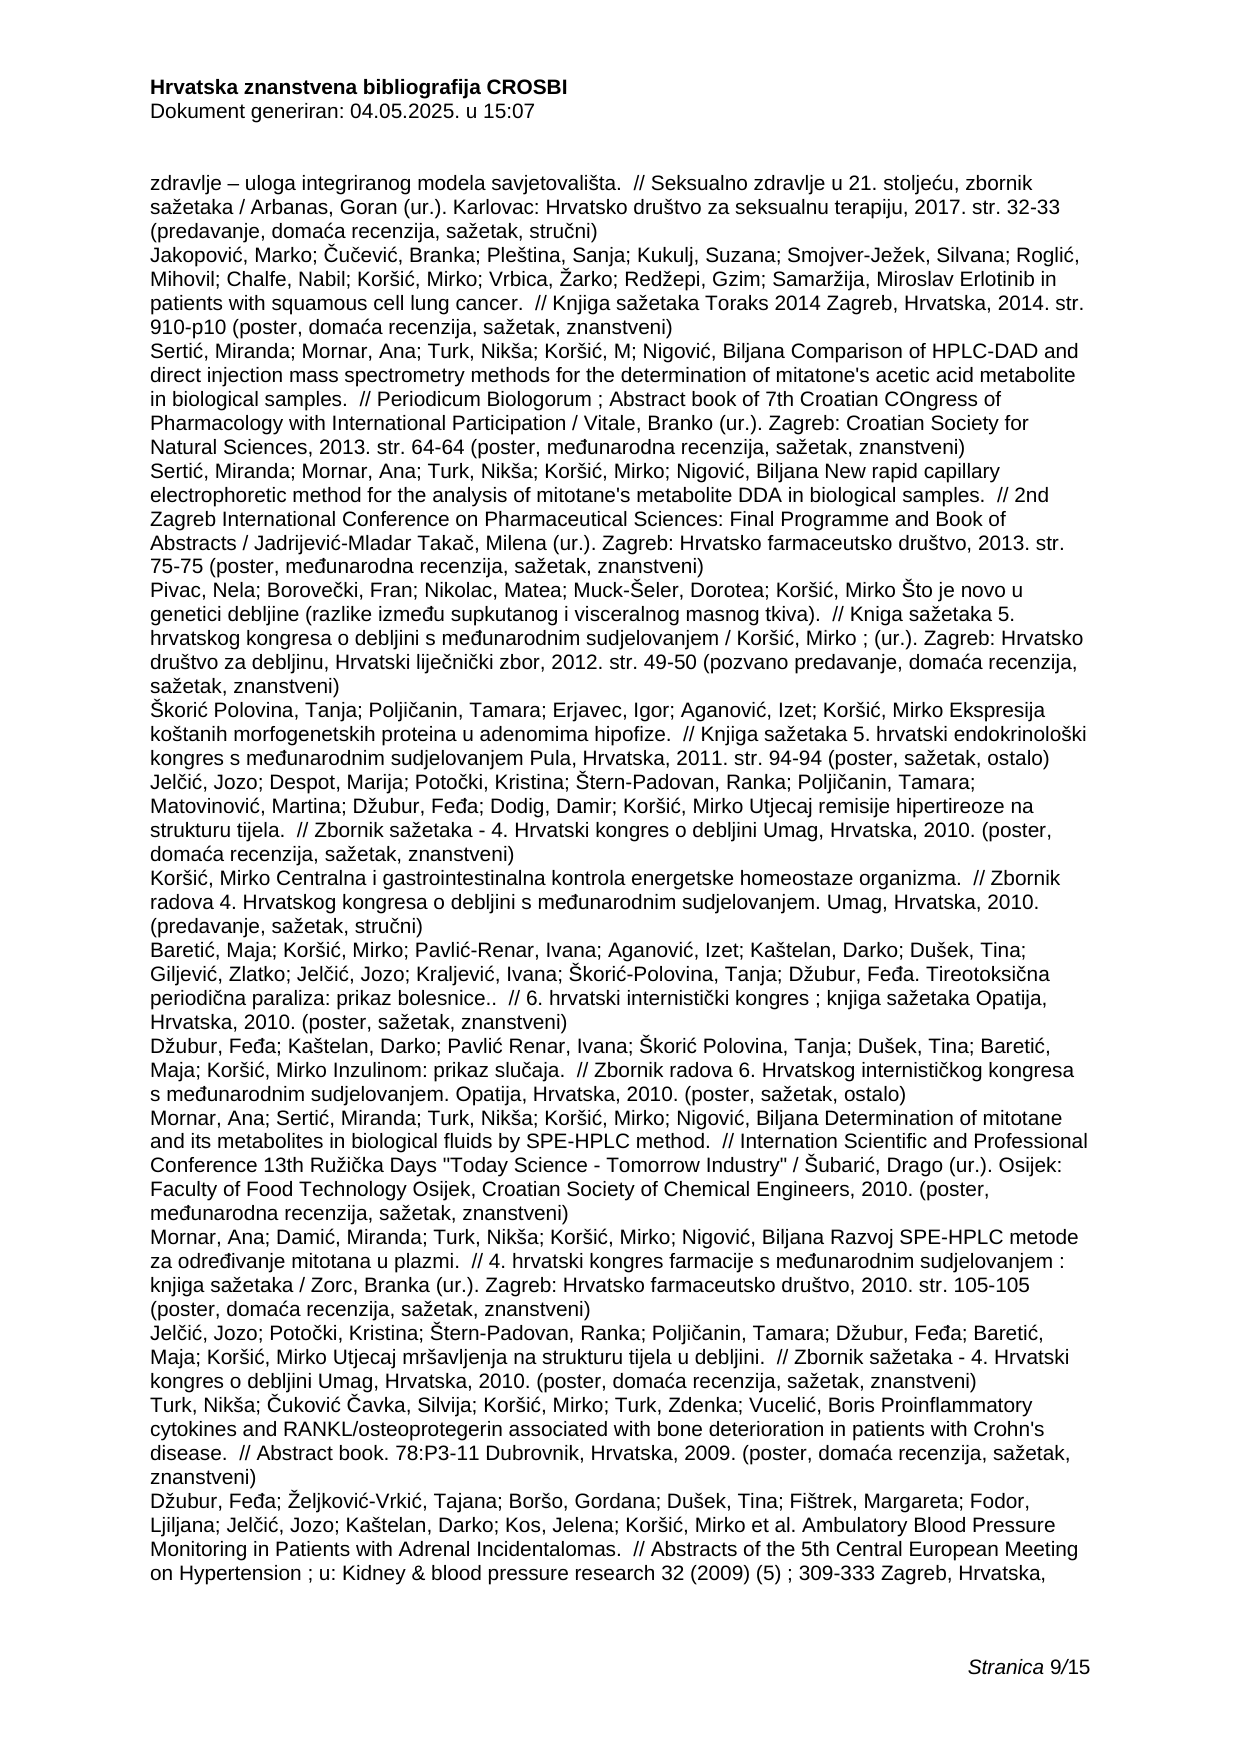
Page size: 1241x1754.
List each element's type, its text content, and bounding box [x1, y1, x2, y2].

text Baretić, Maja; Koršić, Mirko; Pavlić-Renar, Ivana; Aganović, Izet; Kaštelan, Darko; Dušek, Tina; Giljević, Zlatko; Jelčić, Jozo; Kraljević, Ivana; Škorić-Polovina, Tanja; Džubur, Feđa. [150, 938, 1090, 1033]
text Jakopović, Marko; Čučević, Branka; Pleština, Sanja; Kukulj, Suzana; Smojver-Ježek, Silvana; Roglić, Mihovil; Chalfe, Nabil; Koršić, Mirko; Vrbica, Žarko; Redžepi, Gzim; Samaržija, Miroslav [150, 243, 1090, 339]
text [150, 1489, 1090, 1584]
text Džubur, Feđa; Kaštelan, Darko; Pavlić Renar, Ivana; Škorić Polovina, Tanja; Dušek, Tina; Baretić, Maja; Koršić, Mirko [150, 1033, 1090, 1105]
text Sertić, Miranda; Mornar, Ana; Turk, Nikša; Koršić, M; Nigović, Biljana [150, 339, 1090, 458]
text Škorić Polovina, Tanja; Poljičanin, Tamara; Erjavec, Igor; Aganović, Izet; Koršić, Mirko [150, 698, 1090, 770]
text Pivac, Nela; Borovečki, Fran; Nikolac, Matea; Muck-Šeler, Dorotea; Koršić, Mirko [150, 578, 1090, 698]
text Mornar, Ana; Damić, Miranda; Turk, Nikša; Koršić, Mirko; Nigović, Biljana [150, 1225, 1090, 1321]
text Jelčić, Jozo; Potočki, Kristina; Štern-Padovan, Ranka; Poljičanin, Tamara; Džubur, Feđa; Baretić, Maja; Koršić, Mirko [150, 1321, 1090, 1393]
text Sertić, Miranda; Mornar, Ana; Turk, Nikša; Koršić, Mirko; Nigović, Biljana [150, 458, 1090, 578]
text Koršić, Mirko [150, 866, 1090, 938]
text Jelčić, Jozo; Despot, Marija; Potočki, Kristina; Štern-Padovan, Ranka; Poljičanin, Tamara; Matovinović, Martina; Džubur, Feđa; Dodig, Damir; Koršić, Mirko [150, 770, 1090, 866]
text Turk, Nikša; Čuković Čavka, Silvija; Koršić, Mirko; Turk, Zdenka; Vucelić, Boris [150, 1393, 1090, 1489]
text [150, 171, 1090, 243]
text Mornar, Ana; Sertić, Miranda; Turk, Nikša; Koršić, Mirko; Nigović, Biljana [150, 1105, 1090, 1225]
